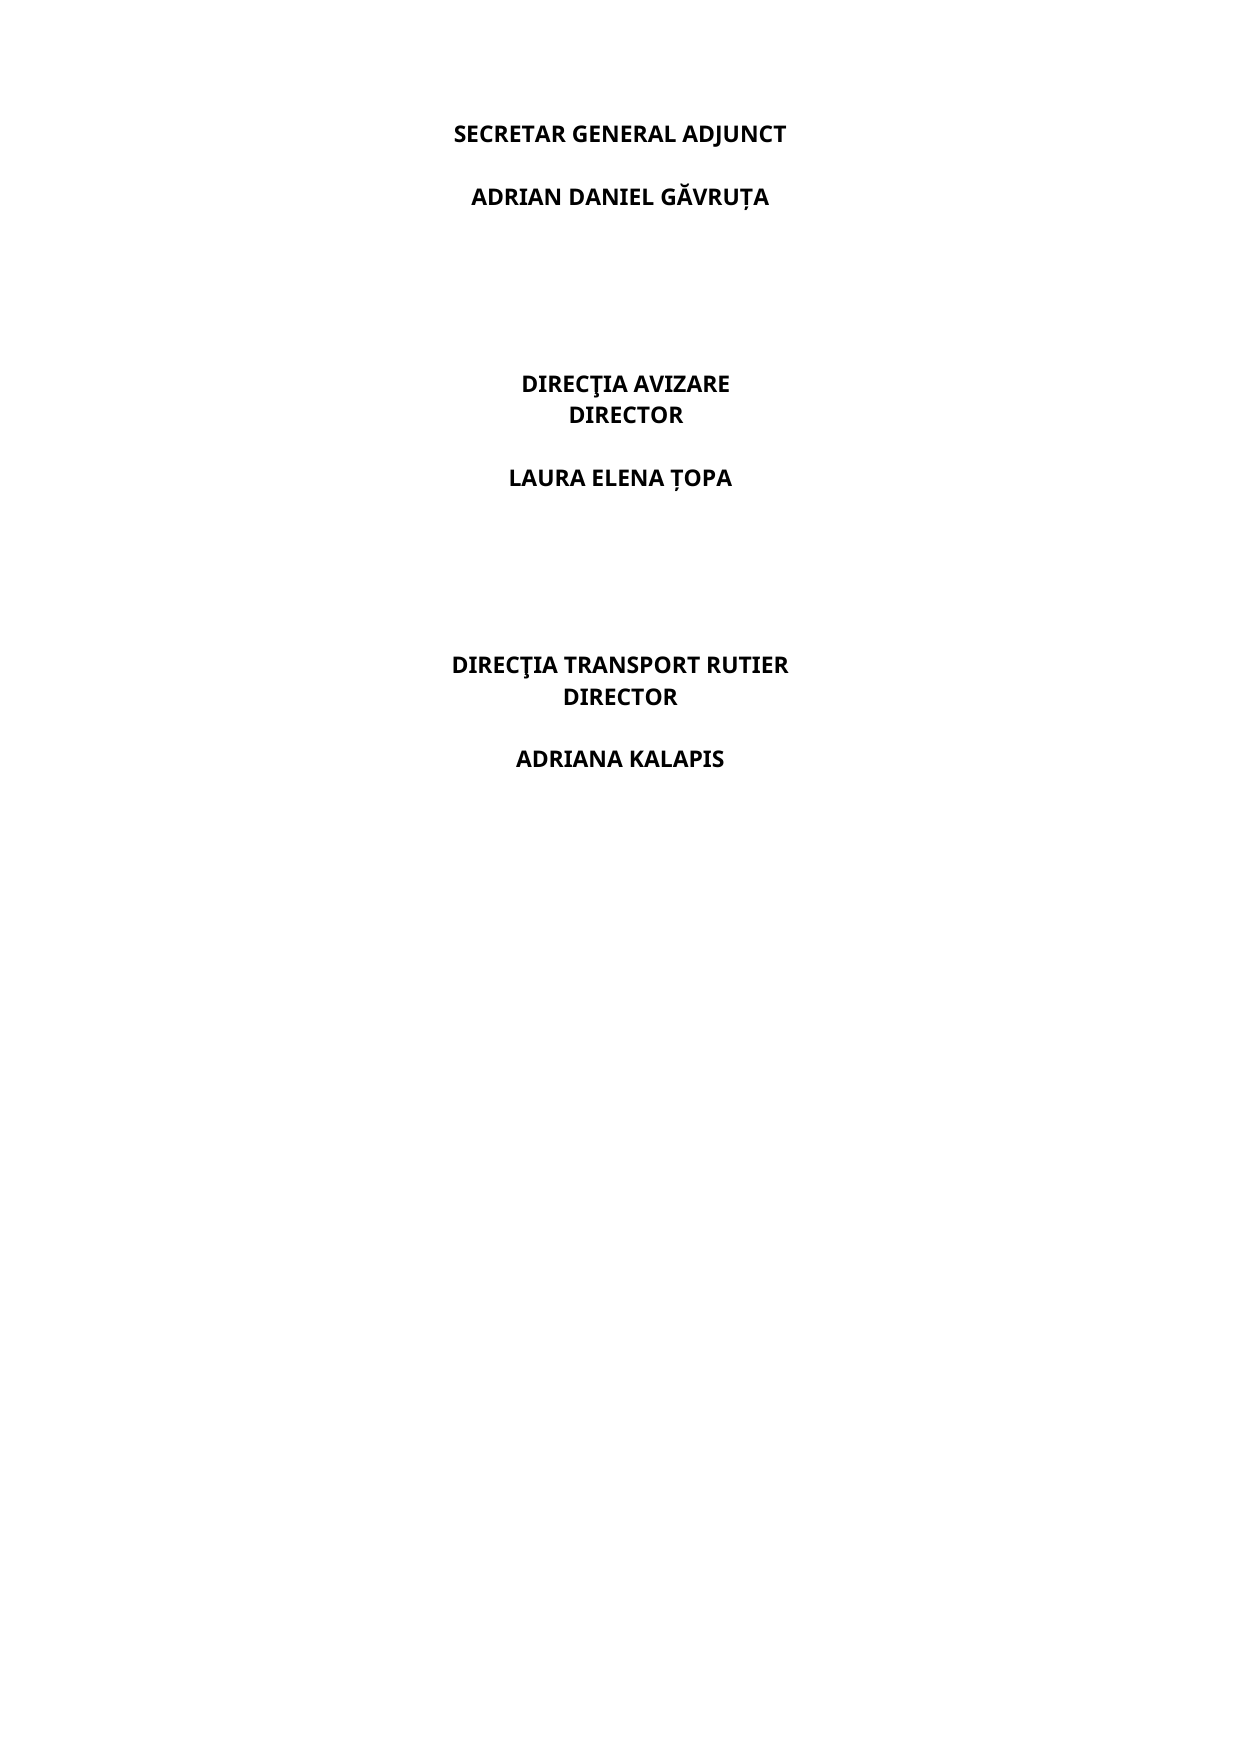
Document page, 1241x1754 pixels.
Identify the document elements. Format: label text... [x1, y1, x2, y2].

text ADRIANA KALAPIS [150, 743, 1090, 774]
text ADRIAN DANIEL GĂVRUȚA [150, 181, 1090, 212]
text DIRECŢIA TRANSPORT RUTIER [150, 649, 1090, 681]
text SECRETAR GENERAL ADJUNCT [150, 118, 1090, 149]
text LAURA ELENA ȚOPA [150, 462, 1090, 493]
text DIRECTOR [150, 681, 1090, 712]
text DIRECŢIA AVIZARE [150, 368, 1101, 399]
text DIRECTOR [150, 399, 1101, 431]
